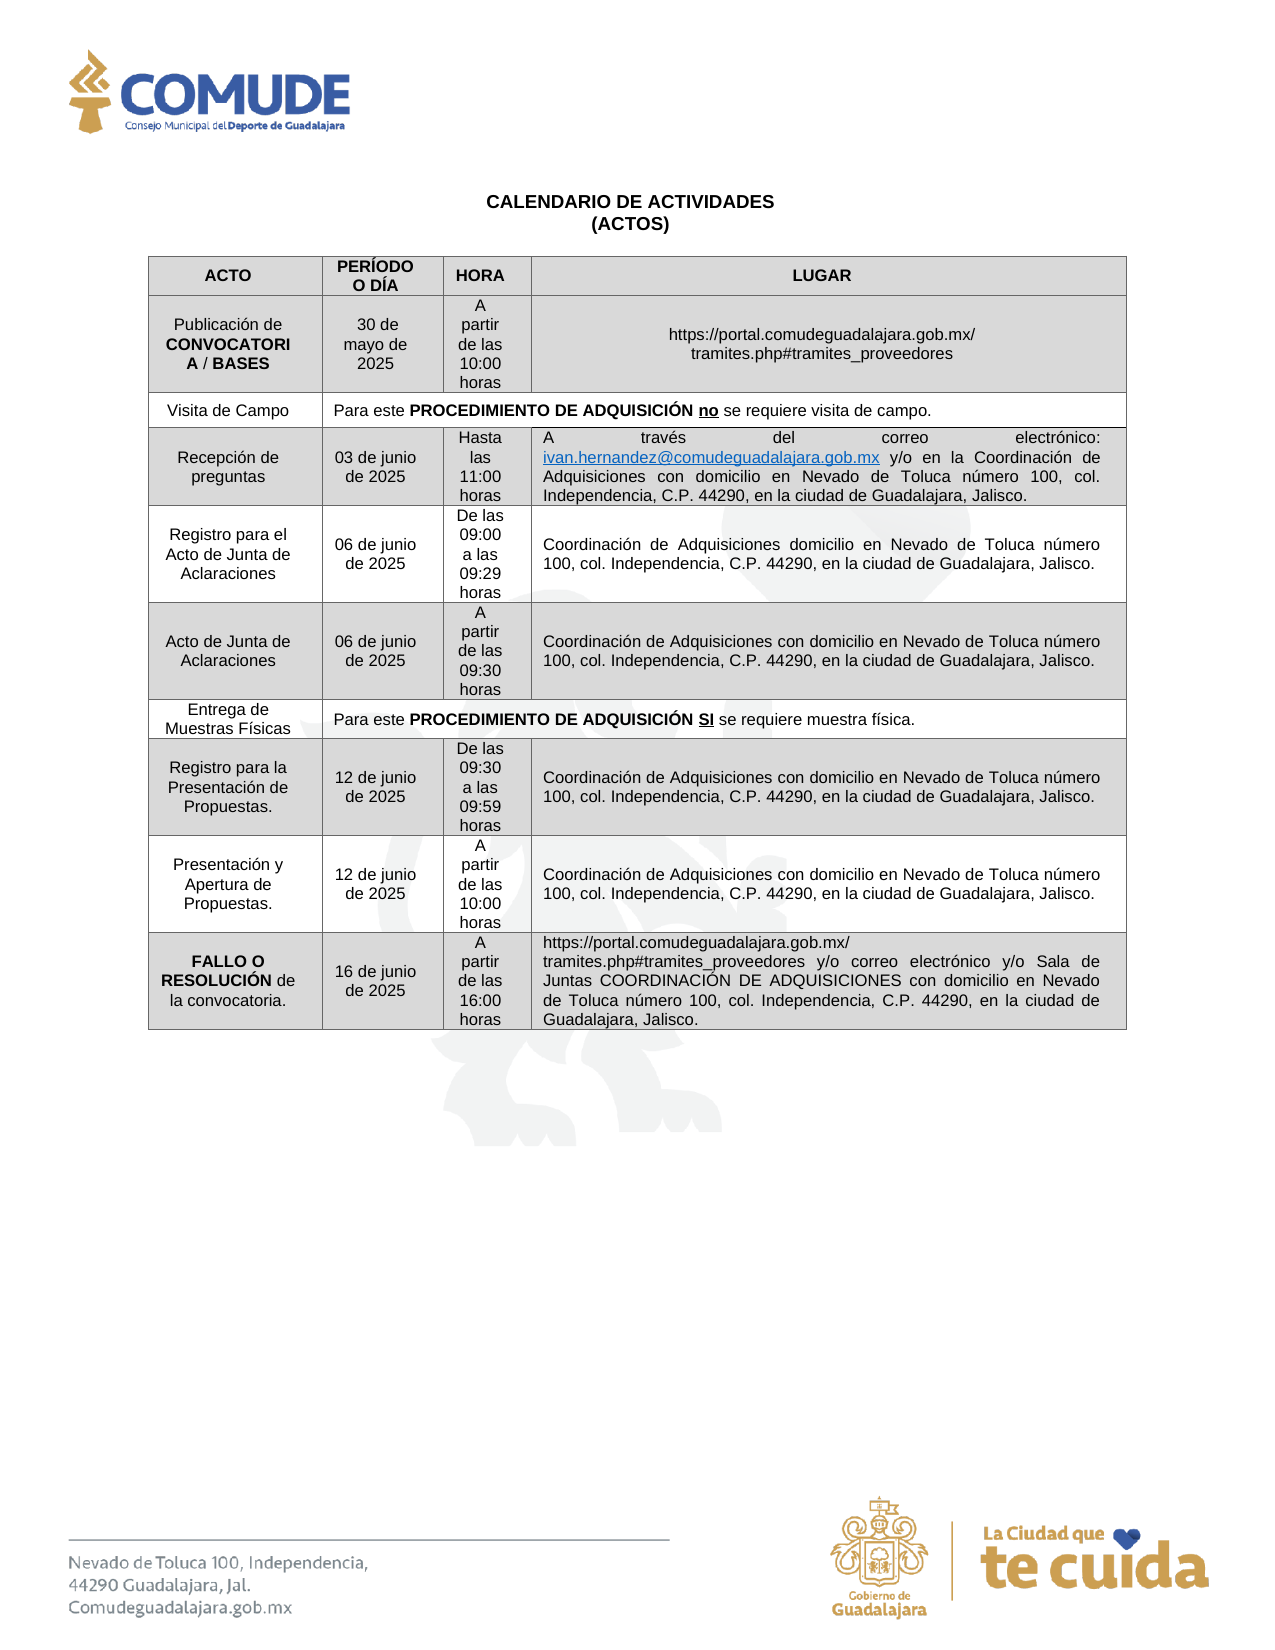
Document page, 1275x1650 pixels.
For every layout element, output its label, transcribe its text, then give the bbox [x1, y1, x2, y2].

table_cell 16 de junio de 2025 [323, 933, 443, 1029]
table_cell Visita de Campo [149, 393, 322, 427]
table_cell De las 09:30 a las 09:59 horas [444, 739, 531, 835]
table_cell Hasta las 11:00 horas [444, 428, 531, 505]
table_cell Registro para el Acto de Junta de Aclaraciones [149, 506, 322, 602]
table_cell Registro para la Presentación de Propuestas. [149, 739, 322, 835]
table_cell A través del correo electrónico: ivan.hernandez@comudeguadalajara.gob.mx y/o en la Coordinación de Adquisiciones con domicilio en Nevado de Toluca número 100, col. Independencia, C.P. 44290, en la ciudad de Guadalajara, Jalisco. [532, 428, 1126, 505]
table_cell 30 de mayo de 2025 [323, 296, 443, 392]
table_cell 12 de junio de 2025 [323, 836, 443, 932]
table_header LUGAR [532, 257, 1126, 295]
table_cell Para este PROCEDIMIENTO DE ADQUISICIÓN no se requiere visita de campo. [323, 393, 1126, 427]
table_cell Coordinación de Adquisiciones con domicilio en Nevado de Toluca número 100, col. Independencia, C.P. 44290, en la ciudad de Guadalajara, Jalisco. [532, 603, 1126, 699]
table_cell 06 de junio de 2025 [323, 603, 443, 699]
table_cell A partir de las 10:00 horas [444, 296, 531, 392]
table_cell 03 de junio de 2025 [323, 428, 443, 505]
table_cell Para este PROCEDIMIENTO DE ADQUISICIÓN SI se requiere muestra física. [323, 700, 1126, 738]
table_cell Coordinación de Adquisiciones con domicilio en Nevado de Toluca número 100, col. Independencia, C.P. 44290, en la ciudad de Guadalajara, Jalisco. [532, 739, 1126, 835]
table_header ACTO [149, 257, 322, 295]
table_cell Recepción de preguntas [149, 428, 322, 505]
table_cell 06 de junio de 2025 [323, 506, 443, 602]
table_cell A partir de las 10:00 horas [444, 836, 531, 932]
table_cell Publicación de CONVOCATORIA / BASES [149, 296, 322, 392]
table_cell Entrega de Muestras Físicas [149, 700, 322, 738]
picture [5, 5, 1273, 1646]
text (ACTOS) [148, 212, 1113, 234]
table_cell A partir de las 09:30 horas [444, 603, 531, 699]
table_cell https://portal.comudeguadalajara.gob.mx/tramites.php#tramites_proveedores [532, 296, 1126, 392]
table_cell Coordinación de Adquisiciones con domicilio en Nevado de Toluca número 100, col. Independencia, C.P. 44290, en la ciudad de Guadalajara, Jalisco. [532, 836, 1126, 932]
table_header HORA [444, 257, 531, 295]
table_cell Coordinación de Adquisiciones domicilio en Nevado de Toluca número 100, col. Independencia, C.P. 44290, en la ciudad de Guadalajara, Jalisco. [532, 506, 1126, 602]
table_cell Presentación y Apertura de Propuestas. [149, 836, 322, 932]
table_cell https://portal.comudeguadalajara.gob.mx/tramites.php#tramites_proveedores y/o correo electrónico y/o Sala de Juntas COORDINACIÓN DE ADQUISICIONES con domicilio en Nevado de Toluca número 100, col. Independencia, C.P. 44290, en la ciudad de Guadalajara, Jalisco. [532, 933, 1126, 1029]
table_cell Acto de Junta de Aclaraciones [149, 603, 322, 699]
table_header PERÍODO O DÍA [323, 257, 443, 295]
table_cell A partir de las 16:00 horas [444, 933, 531, 1029]
table_cell De las 09:00 a las 09:29 horas [444, 506, 531, 602]
table_cell FALLO O RESOLUCIÓN de la convocatoria. [149, 933, 322, 1029]
table_cell 12 de junio de 2025 [323, 739, 443, 835]
text CALENDARIO DE ACTIVIDADES [148, 191, 1113, 212]
